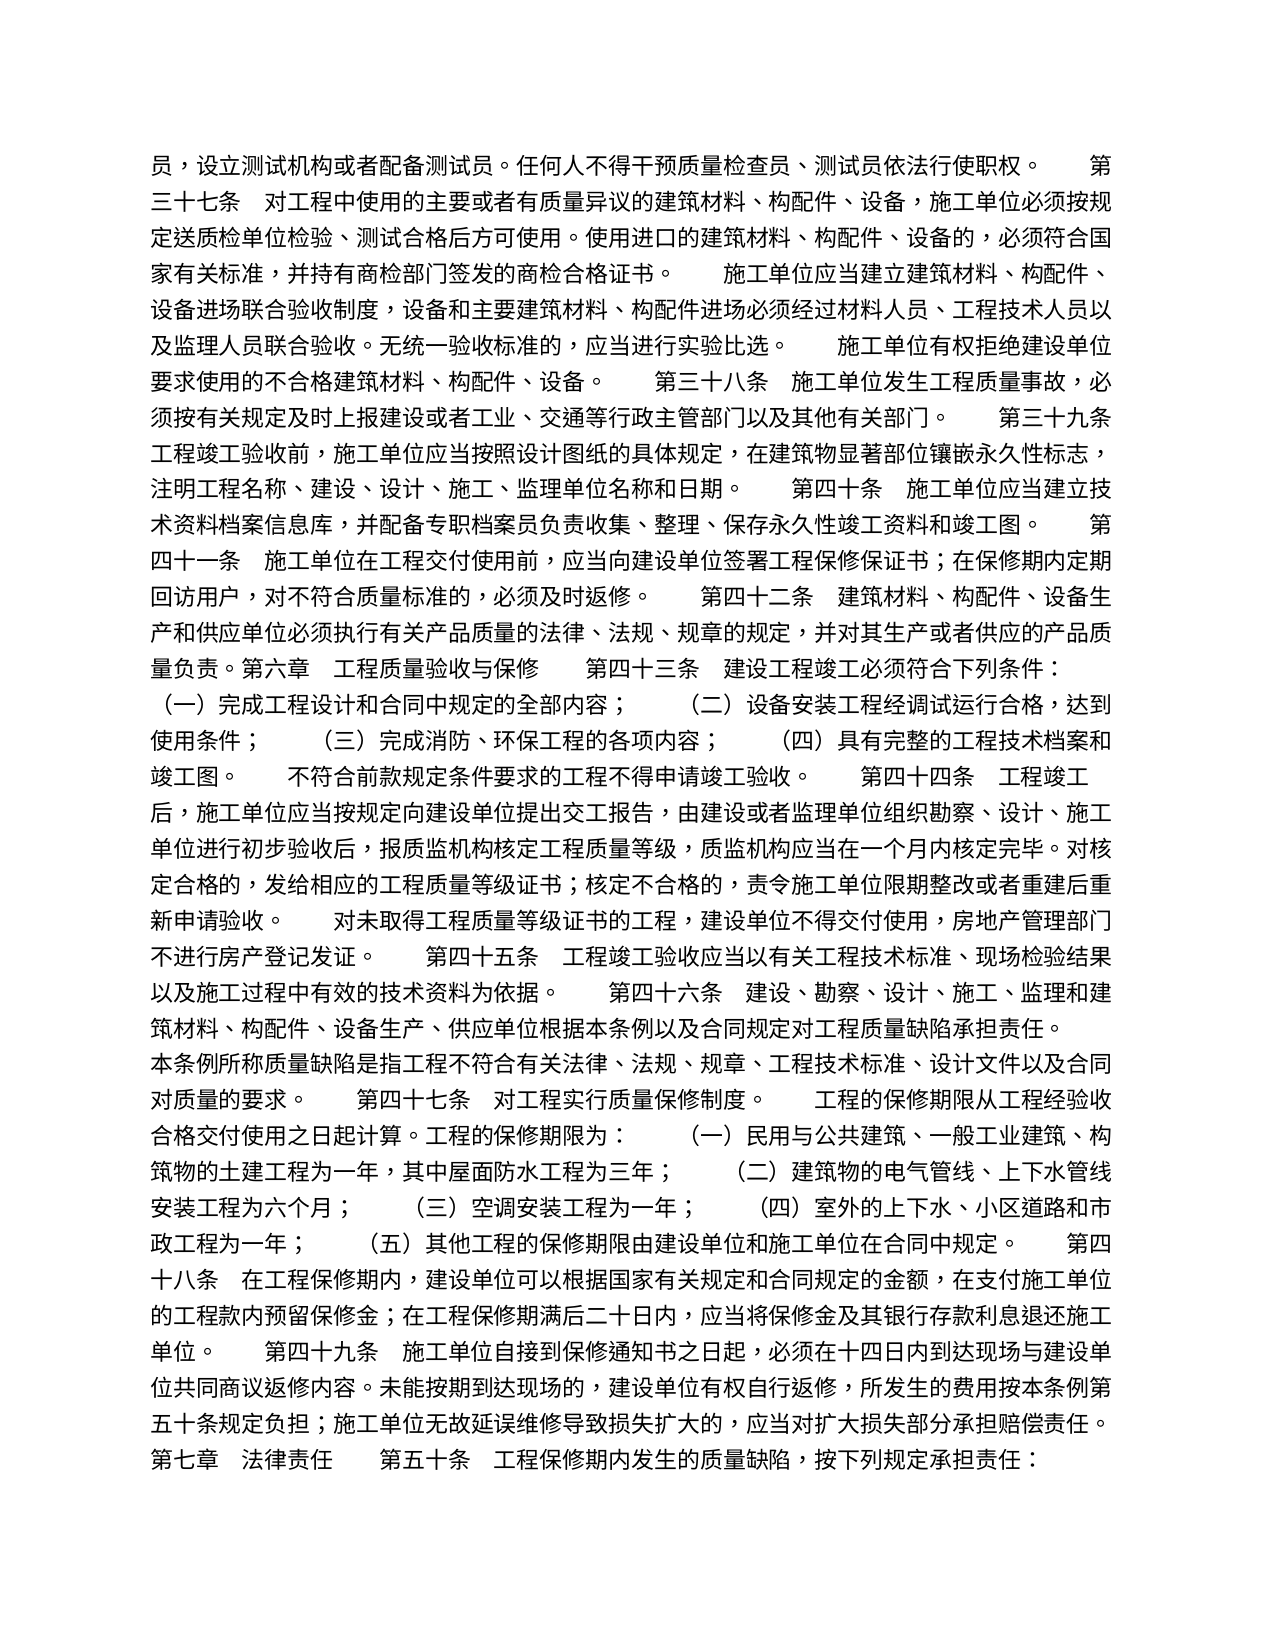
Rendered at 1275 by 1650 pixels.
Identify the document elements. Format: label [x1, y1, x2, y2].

text [150, 150, 1125, 1475]
